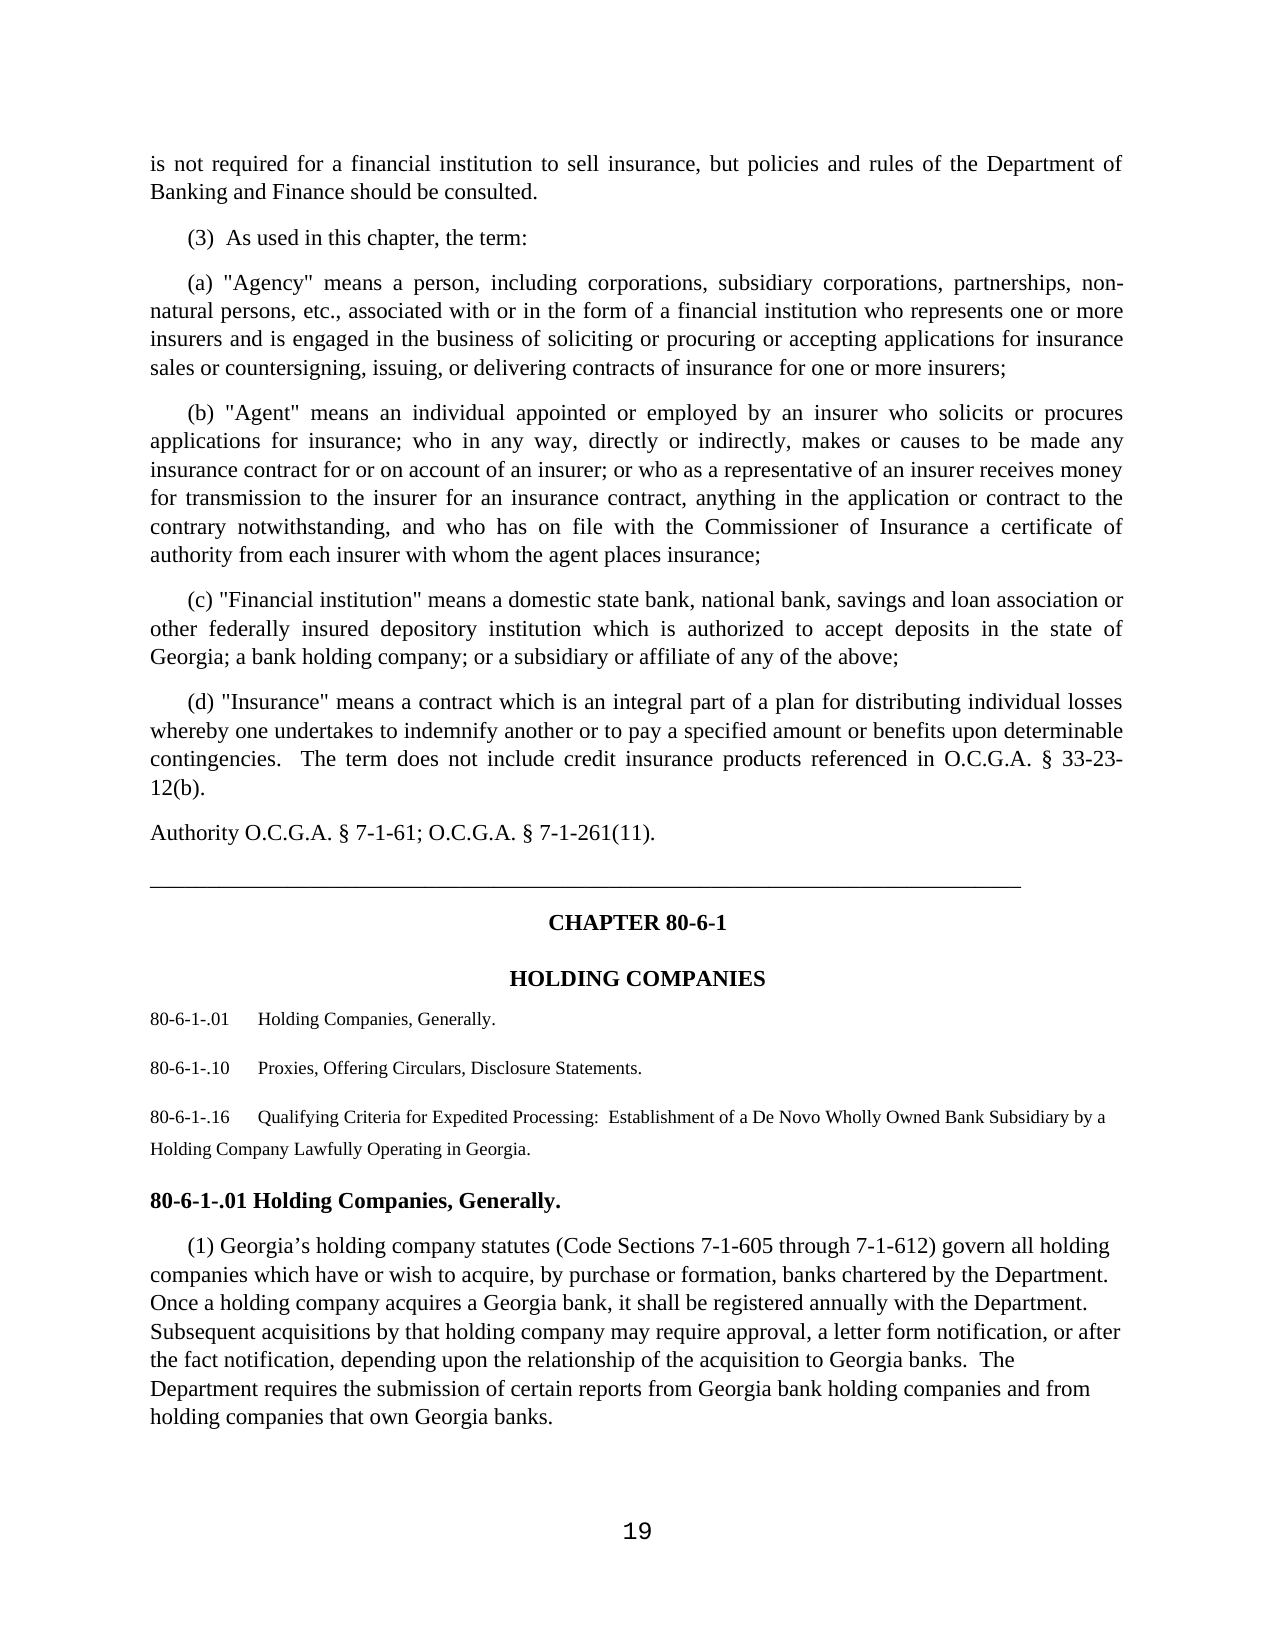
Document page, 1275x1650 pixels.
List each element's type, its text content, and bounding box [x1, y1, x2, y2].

text (d) "Insurance" means a contract which is an integral part of a plan for distributing individual losses whereby one undertakes to indemnify another or to pay a specified amount or benefits upon determinable contingencies. The term does not include credit insurance products referenced in O.C.G.A. § 33-23-12(b). [150, 688, 1125, 800]
text 80-6-1-.10 Proxies, Offering Circulars, Disclosure Statements. [150, 1057, 1125, 1079]
text (1) Georgia’s holding company statutes (Code Sections 7-1-605 through 7-1-612) govern all holding companies which have or wish to acquire, by purchase or formation, banks chartered by the Department. Once a holding company acquires a Georgia bank, it shall be registered annually with the Department. Subsequent acquisitions by that holding company may require approval, a letter form notification, or after the fact notification, depending upon the relationship of the acquisition to Georgia banks. The Department requires the submission of certain reports from Georgia bank holding companies and from holding companies that own Georgia banks. [150, 1232, 1125, 1429]
text (b) "Agent" means an individual appointed or employed by an insurer who solicits or procures applications for insurance; who in any way, directly or indirectly, makes or causes to be made any insurance contract for or on account of an insurer; or who as a representative of an insurer receives money for transmission to the insurer for an insurance contract, anything in the application or contract to the contrary notwithstanding, and who has on file with the Commissioner of Insurance a certificate of authority from each insurer with whom the agent places insurance; [150, 399, 1125, 568]
text ____________________________________________________________________________ [150, 864, 1125, 890]
text 80-6-1-.01 Holding Companies, Generally. [150, 1008, 1125, 1030]
text (c) "Financial institution" means a domestic state bank, national bank, savings and loan association or other federally insured depository institution which is authorized to accept deposits in the state of Georgia; a bank holding company; or a subsidiary or affiliate of any of the above; [150, 586, 1125, 669]
text (3) As used in this chapter, the term: [150, 223, 1125, 250]
text HOLDING COMPANIES [150, 965, 1125, 991]
text 80-6-1-.01 Holding Companies, Generally. [150, 1187, 1125, 1214]
text 80-6-1-.16 Qualifying Criteria for Expedited Processing: Establishment of a De Novo Wholly Owned Bank Subsidiary by a Holding Company Lawfully Operating in Georgia. [150, 1106, 1125, 1160]
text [150, 150, 1125, 205]
text Authority O.C.G.A. § ; O.C.G.A. § 7-1-261(11). [150, 819, 1125, 845]
text CHAPTER 80-6-1 [150, 909, 1125, 935]
text (a) "Agency" means a person, including corporations, subsidiary corporations, partnerships, non-natural persons, etc., associated with or in the form of a financial institution who represents one or more insurers and is engaged in the business of soliciting or procuring or accepting applications for insurance sales or countersigning, issuing, or delivering contracts of insurance for one or more insurers; [150, 269, 1125, 380]
